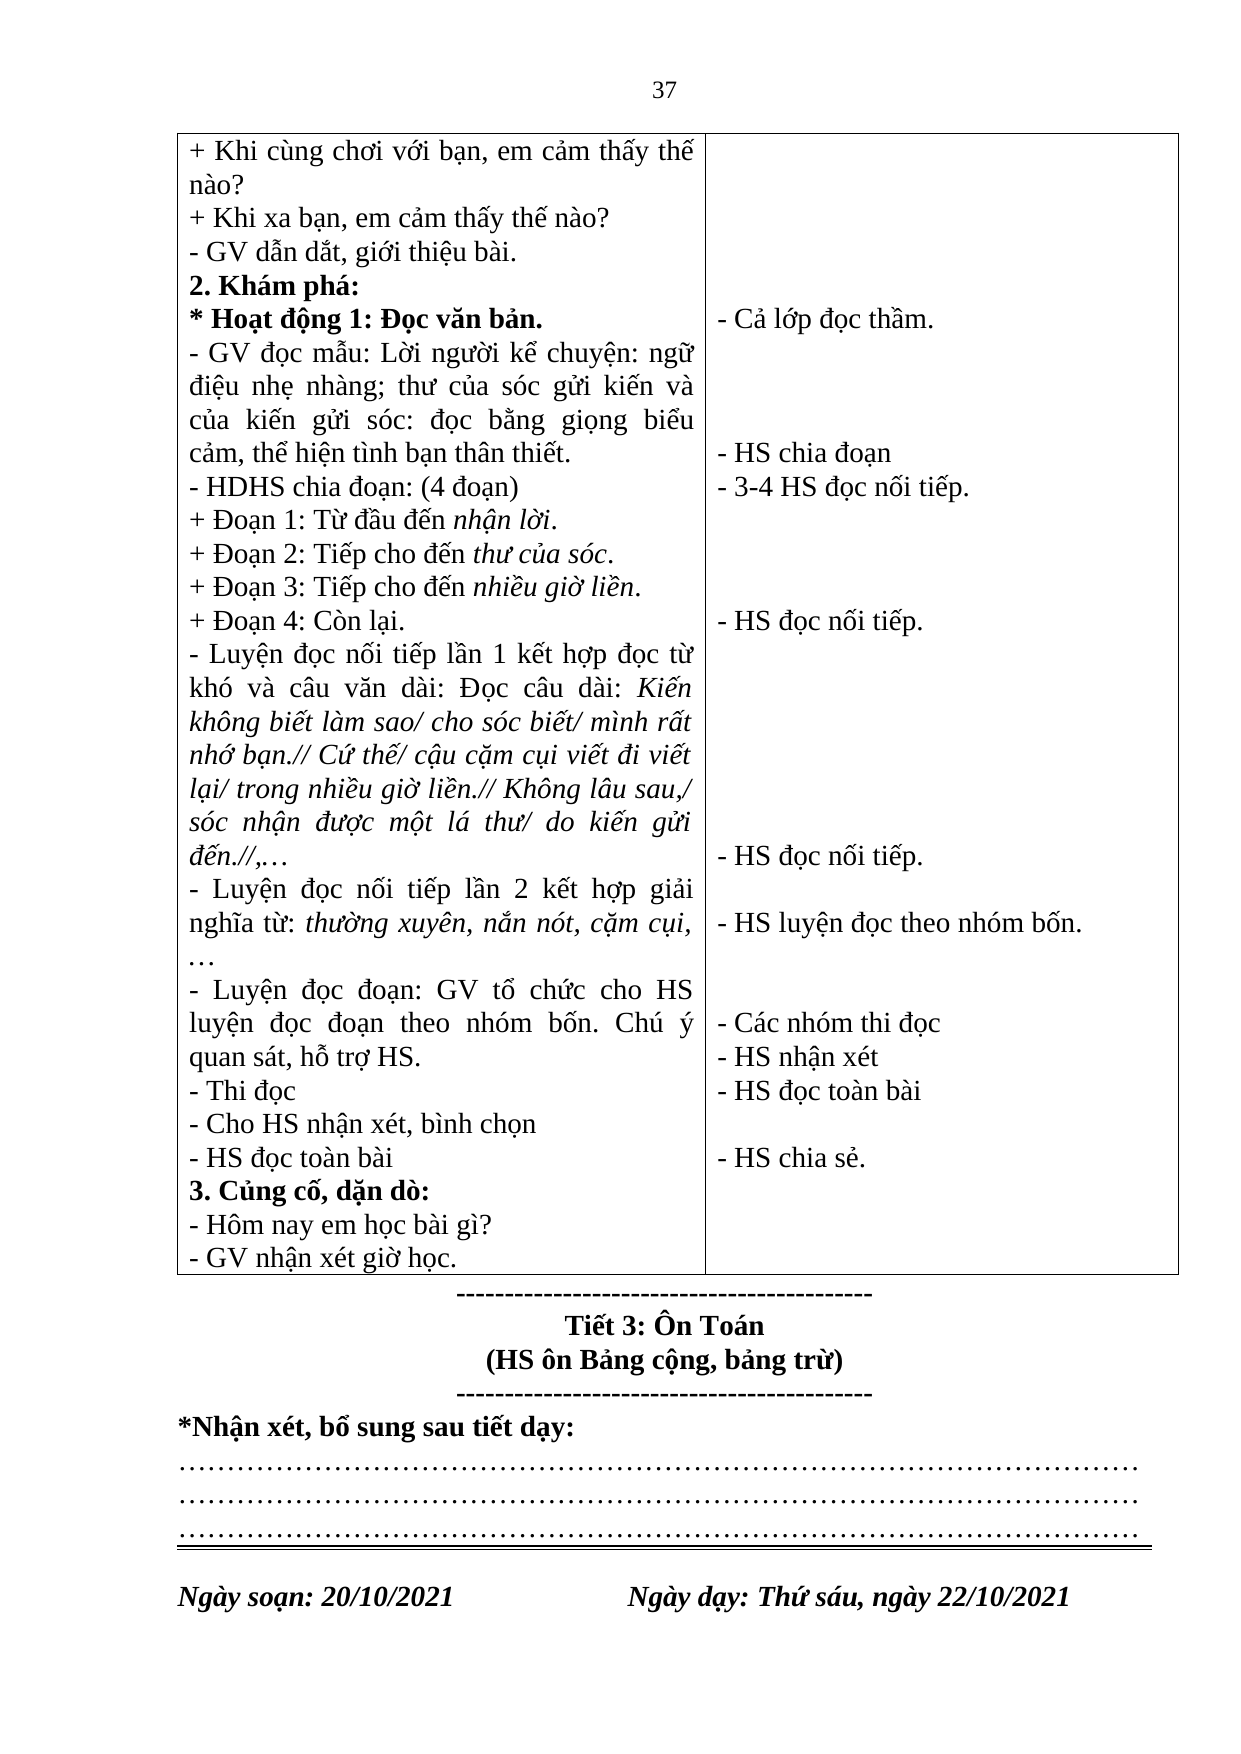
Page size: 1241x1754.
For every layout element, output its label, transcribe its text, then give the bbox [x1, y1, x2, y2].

text Ngày soạn: 20/10/2021 Ngày dạy: Thứ sáu, ngày 22/10/2021 [177, 1579, 1152, 1612]
text (HS ôn Bảng cộng, bảng trừ) [177, 1342, 1152, 1376]
text ------------------------------------------- [177, 1275, 1152, 1308]
text ……………………………………………………………………………………………………………………………………………………………………………………………………………………………………………………………………… [177, 1443, 1152, 1545]
text Tiết 3: Ôn Toán [177, 1308, 1152, 1342]
text *Nhận xét, bổ sung sau tiết dạy: [177, 1409, 1152, 1443]
text ------------------------------------------- [177, 1376, 1152, 1409]
